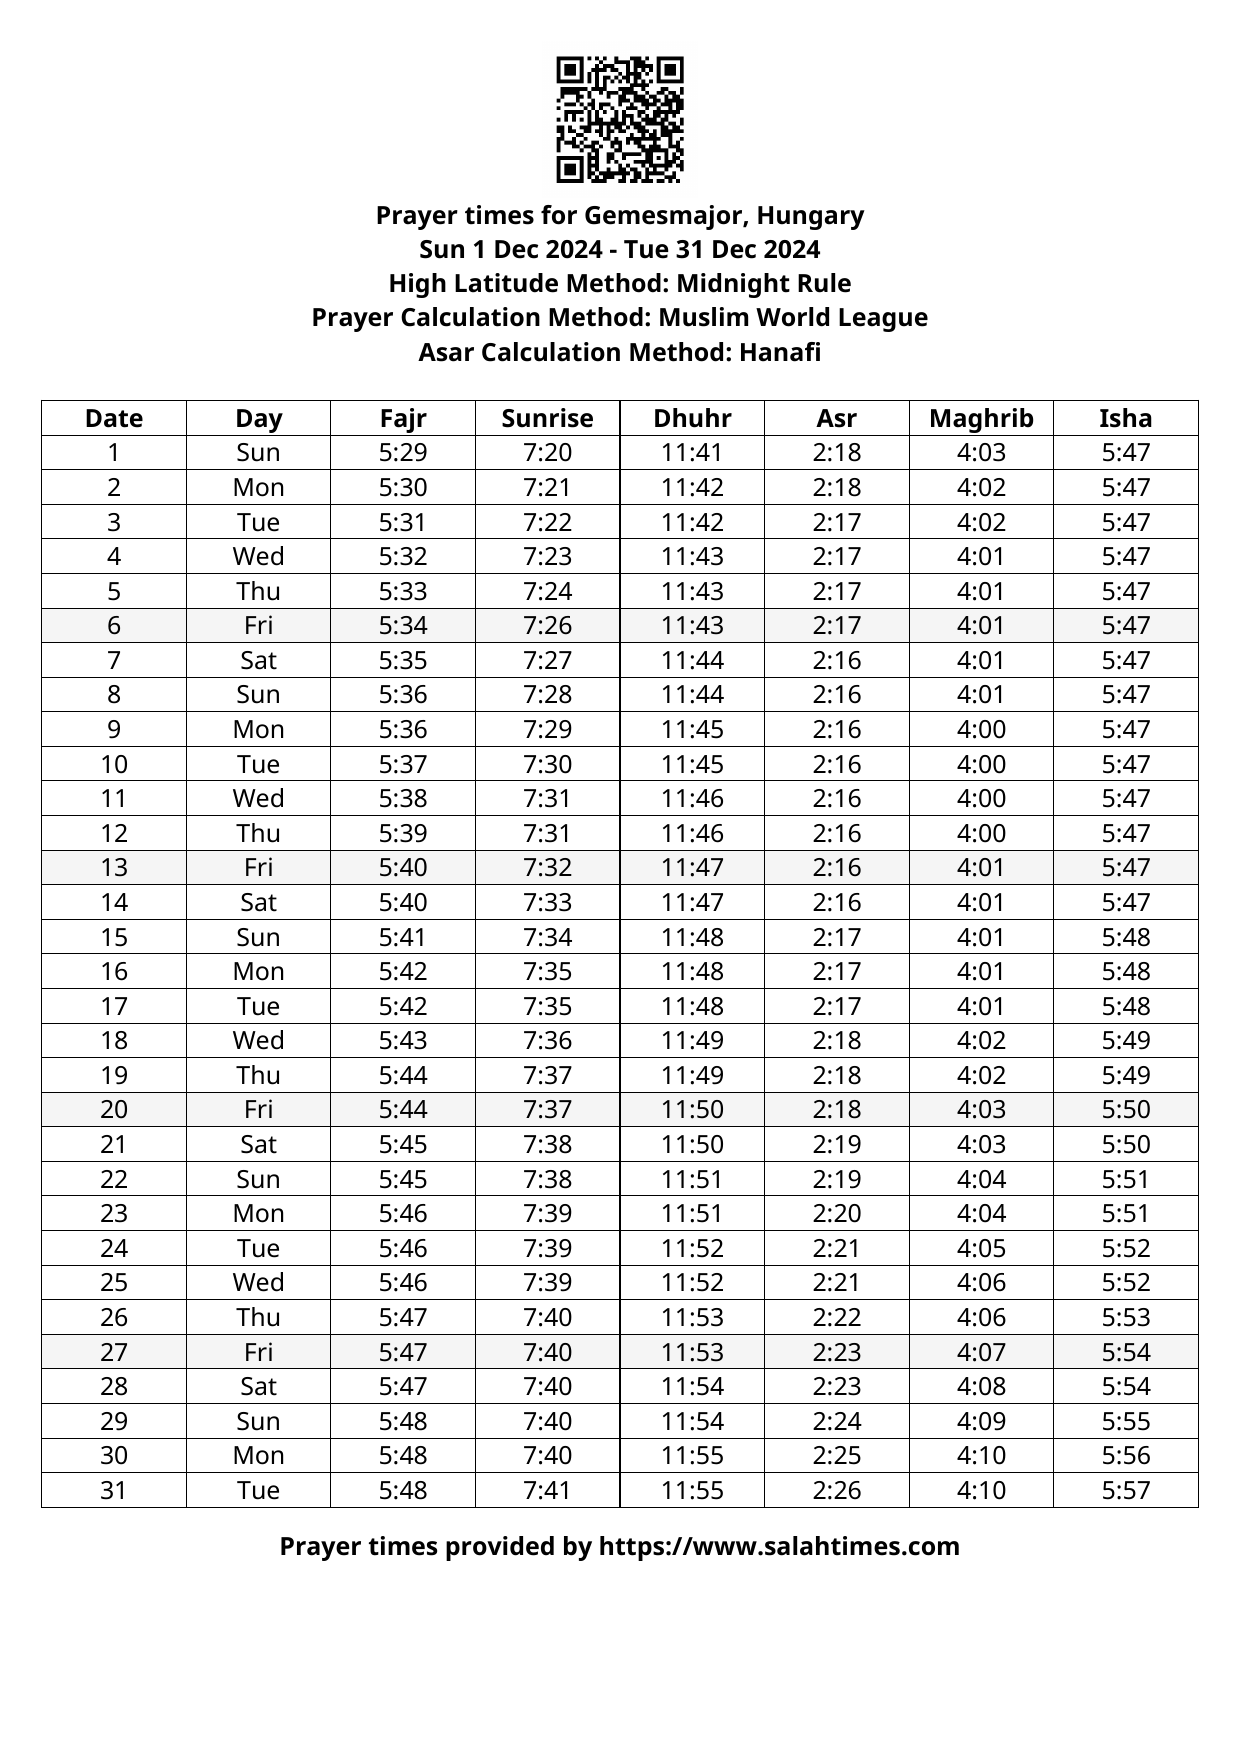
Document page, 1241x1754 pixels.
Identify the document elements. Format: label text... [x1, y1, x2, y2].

table_cell Tue [187, 1231, 330, 1264]
table_cell Tue [187, 989, 330, 1022]
table_cell 11:48 [621, 954, 764, 988]
table_cell 4:06 [910, 1300, 1053, 1334]
table_cell 5:33 [331, 574, 475, 607]
table_cell 7:40 [476, 1335, 619, 1368]
table_cell 2:25 [765, 1439, 909, 1472]
table_cell 5:47 [1054, 574, 1198, 607]
table_cell 5:54 [1054, 1335, 1198, 1368]
table_cell 5:47 [1054, 851, 1198, 884]
table_cell 7:24 [476, 574, 619, 607]
table_cell 5:47 [1054, 436, 1198, 469]
table_cell 5:45 [331, 1162, 475, 1195]
table_cell 11:49 [621, 1024, 764, 1057]
table_cell 7:20 [476, 436, 619, 469]
table_cell 5:36 [331, 712, 475, 746]
table_cell 7:32 [476, 851, 619, 884]
table_cell 5:52 [1054, 1266, 1198, 1299]
table_cell 4:08 [910, 1369, 1053, 1403]
table_cell 5:45 [331, 1127, 475, 1161]
table_cell 5:46 [331, 1266, 475, 1299]
table_cell 17 [42, 989, 186, 1022]
table_cell 11:53 [621, 1300, 764, 1334]
table_cell 7:38 [476, 1162, 619, 1195]
table_cell 4:00 [910, 781, 1053, 815]
table_cell 5:55 [1054, 1404, 1198, 1437]
table_cell 4:01 [910, 574, 1053, 607]
table_cell 30 [42, 1439, 186, 1472]
table_cell 5:30 [331, 470, 475, 504]
table_cell Mon [187, 954, 330, 988]
table_cell 2:18 [765, 470, 909, 504]
table_cell Fri [187, 609, 330, 642]
table_cell 4:09 [910, 1404, 1053, 1437]
table_header Dhuhr [621, 401, 764, 434]
table_cell 11:43 [621, 539, 764, 573]
table_cell 5:49 [1054, 1024, 1198, 1057]
table_cell 5:47 [1054, 816, 1198, 849]
table_cell Tue [187, 505, 330, 538]
table_cell 4:10 [910, 1473, 1053, 1507]
table_cell 2 [42, 470, 186, 504]
table_cell 4:01 [910, 851, 1053, 884]
table_cell Fri [187, 1093, 330, 1126]
table_cell Mon [187, 470, 330, 504]
table_cell 11:47 [621, 885, 764, 919]
table_cell Fri [187, 851, 330, 884]
table_cell 11:50 [621, 1093, 764, 1126]
table_cell 5:36 [331, 678, 475, 711]
table_cell 4:02 [910, 1024, 1053, 1057]
table_cell 11 [42, 781, 186, 815]
table_cell 11:54 [621, 1369, 764, 1403]
table_cell 5:50 [1054, 1127, 1198, 1161]
table_cell 7:38 [476, 1127, 619, 1161]
table_cell 2:16 [765, 781, 909, 815]
table_cell 4:01 [910, 954, 1053, 988]
table_cell 16 [42, 954, 186, 988]
table_cell 11:53 [621, 1335, 764, 1368]
table_cell 7:22 [476, 505, 619, 538]
table_cell 11:51 [621, 1162, 764, 1195]
table_cell 20 [42, 1093, 186, 1126]
table_cell 5:48 [331, 1473, 475, 1507]
table_cell 5:42 [331, 954, 475, 988]
table_cell 2:17 [765, 989, 909, 1022]
table_cell 11:54 [621, 1404, 764, 1437]
table_cell Sun [187, 1162, 330, 1195]
table_cell Mon [187, 1439, 330, 1472]
table_header Maghrib [910, 401, 1053, 434]
table_cell 7:40 [476, 1404, 619, 1437]
table_cell 2:17 [765, 609, 909, 642]
table_cell 11:52 [621, 1231, 764, 1264]
table_cell 5:48 [1054, 989, 1198, 1022]
table_cell 5:37 [331, 747, 475, 780]
table_cell 5:40 [331, 851, 475, 884]
table_cell 4:01 [910, 989, 1053, 1022]
table_cell 11:42 [621, 470, 764, 504]
table_cell 4:01 [910, 643, 1053, 677]
table_cell 7 [42, 643, 186, 677]
text Prayer times for Gemesmajor, Hungary [42, 198, 1198, 232]
table_cell Thu [187, 1300, 330, 1334]
table_cell Wed [187, 1266, 330, 1299]
table_cell 4:03 [910, 436, 1053, 469]
table_cell 2:22 [765, 1300, 909, 1334]
table_cell 7:37 [476, 1058, 619, 1092]
table_cell 4:03 [910, 1093, 1053, 1126]
table_cell 4:01 [910, 885, 1053, 919]
table_cell 5:47 [331, 1300, 475, 1334]
table_cell 5:54 [1054, 1369, 1198, 1403]
table_cell 23 [42, 1196, 186, 1230]
table_cell 7:37 [476, 1093, 619, 1126]
table_cell 4:02 [910, 505, 1053, 538]
table_cell 5:48 [1054, 954, 1198, 988]
table_cell 5:47 [1054, 885, 1198, 919]
table_cell 11:46 [621, 816, 764, 849]
table_cell 5:43 [331, 1024, 475, 1057]
table_cell 7:27 [476, 643, 619, 677]
table_cell Sat [187, 885, 330, 919]
table_cell 11:42 [621, 505, 764, 538]
table_cell 2:21 [765, 1266, 909, 1299]
table_cell Sat [187, 1127, 330, 1161]
table_cell Sun [187, 678, 330, 711]
table_cell Wed [187, 781, 330, 815]
table_cell 4:03 [910, 1127, 1053, 1161]
table_cell Sun [187, 920, 330, 953]
table_cell 2:17 [765, 954, 909, 988]
table_cell Sun [187, 1404, 330, 1437]
table_cell 4:05 [910, 1231, 1053, 1264]
table_cell 2:26 [765, 1473, 909, 1507]
table_cell 4:01 [910, 539, 1053, 573]
table_cell 7:35 [476, 954, 619, 988]
table_cell 5:47 [1054, 505, 1198, 538]
table_cell 11:44 [621, 643, 764, 677]
table_cell 27 [42, 1335, 186, 1368]
table_cell 7:26 [476, 609, 619, 642]
table_cell Thu [187, 816, 330, 849]
table_cell 7:35 [476, 989, 619, 1022]
table_cell Sat [187, 1369, 330, 1403]
table_cell 1 [42, 436, 186, 469]
table_cell 5:48 [331, 1439, 475, 1472]
table_cell Thu [187, 574, 330, 607]
table_cell 2:16 [765, 643, 909, 677]
table_cell 7:40 [476, 1300, 619, 1334]
table_cell 2:19 [765, 1127, 909, 1161]
table_cell 4:10 [910, 1439, 1053, 1472]
table_cell 4:04 [910, 1196, 1053, 1230]
table_cell 3 [42, 505, 186, 538]
text Prayer times provided by https://www.salahtimes.com [42, 1528, 1198, 1563]
table_cell 5:47 [1054, 781, 1198, 815]
table_cell 2:24 [765, 1404, 909, 1437]
table_cell 11:55 [621, 1439, 764, 1472]
table_header Sunrise [476, 401, 619, 434]
table_cell Fri [187, 1335, 330, 1368]
table_cell 7:21 [476, 470, 619, 504]
table_cell 7:39 [476, 1266, 619, 1299]
table_cell 11:43 [621, 609, 764, 642]
table_cell 26 [42, 1300, 186, 1334]
table_cell 2:18 [765, 1058, 909, 1092]
table_cell Tue [187, 747, 330, 780]
table_cell 5:50 [1054, 1093, 1198, 1126]
table_cell 2:16 [765, 747, 909, 780]
table_cell 14 [42, 885, 186, 919]
text High Latitude Method: Midnight Rule [42, 266, 1198, 300]
table_cell 2:17 [765, 505, 909, 538]
table_cell 7:40 [476, 1369, 619, 1403]
table_cell 11:45 [621, 712, 764, 746]
table_cell Wed [187, 1024, 330, 1057]
text Sun 1 Dec 2024 - Tue 31 Dec 2024 [42, 232, 1198, 266]
table_cell 13 [42, 851, 186, 884]
table_cell 11:50 [621, 1127, 764, 1161]
table_cell 5:38 [331, 781, 475, 815]
table_cell 2:17 [765, 920, 909, 953]
table_cell 5:39 [331, 816, 475, 849]
table_cell 2:16 [765, 816, 909, 849]
table_header Isha [1054, 401, 1198, 434]
text Prayer Calculation Method: Muslim World League [42, 300, 1198, 334]
table_cell 7:30 [476, 747, 619, 780]
table_cell 2:18 [765, 1093, 909, 1126]
table_cell 5:52 [1054, 1231, 1198, 1264]
table_cell 11:41 [621, 436, 764, 469]
table_cell 2:19 [765, 1162, 909, 1195]
table_cell 11:43 [621, 574, 764, 607]
table_cell 5:31 [331, 505, 475, 538]
table_cell 5:47 [331, 1369, 475, 1403]
table_cell 8 [42, 678, 186, 711]
table_cell 5:32 [331, 539, 475, 573]
table_cell 5:57 [1054, 1473, 1198, 1507]
table_cell 7:40 [476, 1439, 619, 1472]
table_cell 5:40 [331, 885, 475, 919]
table_cell 4:06 [910, 1266, 1053, 1299]
table_cell 5:34 [331, 609, 475, 642]
table_cell 11:48 [621, 920, 764, 953]
table_cell 5:46 [331, 1196, 475, 1230]
table_cell Wed [187, 539, 330, 573]
table_cell 2:23 [765, 1335, 909, 1368]
table_header Fajr [331, 401, 475, 434]
table_header Date [42, 401, 186, 434]
table_cell 7:33 [476, 885, 619, 919]
table_cell 2:16 [765, 712, 909, 746]
table_cell 21 [42, 1127, 186, 1161]
table_cell 5:53 [1054, 1300, 1198, 1334]
table_cell 5:47 [1054, 747, 1198, 780]
table_cell Tue [187, 1473, 330, 1507]
table_cell 2:16 [765, 851, 909, 884]
table_cell 7:23 [476, 539, 619, 573]
table_cell 2:21 [765, 1231, 909, 1264]
table_cell 2:18 [765, 1024, 909, 1057]
table_cell 2:23 [765, 1369, 909, 1403]
table_cell 11:45 [621, 747, 764, 780]
table_header Asr [765, 401, 909, 434]
table_cell 2:17 [765, 574, 909, 607]
table_cell 25 [42, 1266, 186, 1299]
table_cell Thu [187, 1058, 330, 1092]
table_cell 2:17 [765, 539, 909, 573]
table_cell 5:46 [331, 1231, 475, 1264]
table_cell 7:39 [476, 1196, 619, 1230]
table_cell 31 [42, 1473, 186, 1507]
table_cell 4:01 [910, 678, 1053, 711]
table_cell 4:01 [910, 609, 1053, 642]
table_cell 5:47 [1054, 470, 1198, 504]
table_cell 5:47 [1054, 539, 1198, 573]
table_cell 5:51 [1054, 1196, 1198, 1230]
table_cell Mon [187, 1196, 330, 1230]
table_cell 11:46 [621, 781, 764, 815]
table_cell 5:47 [1054, 609, 1198, 642]
table_cell 4 [42, 539, 186, 573]
table_cell 7:31 [476, 781, 619, 815]
table_cell 22 [42, 1162, 186, 1195]
table_cell 7:28 [476, 678, 619, 711]
table_cell 19 [42, 1058, 186, 1092]
table_cell 9 [42, 712, 186, 746]
table_cell 5:51 [1054, 1162, 1198, 1195]
table_cell 4:04 [910, 1162, 1053, 1195]
table_cell 2:16 [765, 678, 909, 711]
table_cell 7:41 [476, 1473, 619, 1507]
table_cell 5:47 [331, 1335, 475, 1368]
table_cell 4:00 [910, 747, 1053, 780]
table_cell 5:47 [1054, 678, 1198, 711]
table_cell 5:44 [331, 1093, 475, 1126]
table_cell 11:44 [621, 678, 764, 711]
table_cell 5:56 [1054, 1439, 1198, 1472]
table_cell Sun [187, 436, 330, 469]
table_cell 4:00 [910, 816, 1053, 849]
table_cell 4:07 [910, 1335, 1053, 1368]
table_cell 5:47 [1054, 643, 1198, 677]
table_cell 5:48 [1054, 920, 1198, 953]
table_cell 7:34 [476, 920, 619, 953]
table_cell 2:16 [765, 885, 909, 919]
table_cell 7:36 [476, 1024, 619, 1057]
text Asar Calculation Method: Hanafi [42, 334, 1198, 368]
table_cell 4:02 [910, 470, 1053, 504]
table_cell 11:52 [621, 1266, 764, 1299]
table_cell 12 [42, 816, 186, 849]
table_cell 5:29 [331, 436, 475, 469]
picture [542, 41, 699, 198]
table_cell Sat [187, 643, 330, 677]
table_cell 5:41 [331, 920, 475, 953]
table_cell 7:29 [476, 712, 619, 746]
table_cell 15 [42, 920, 186, 953]
table_cell 28 [42, 1369, 186, 1403]
table_cell Mon [187, 712, 330, 746]
table_cell 6 [42, 609, 186, 642]
table_cell 2:18 [765, 436, 909, 469]
table_cell 10 [42, 747, 186, 780]
table_cell 5:49 [1054, 1058, 1198, 1092]
table_cell 18 [42, 1024, 186, 1057]
table_cell 11:51 [621, 1196, 764, 1230]
table_cell 11:49 [621, 1058, 764, 1092]
table_cell 5:35 [331, 643, 475, 677]
table_cell 5:42 [331, 989, 475, 1022]
table_cell 11:47 [621, 851, 764, 884]
table_cell 4:02 [910, 1058, 1053, 1092]
table_header Day [187, 401, 330, 434]
table_cell 11:48 [621, 989, 764, 1022]
table_cell 5 [42, 574, 186, 607]
table_cell 11:55 [621, 1473, 764, 1507]
table_cell 2:20 [765, 1196, 909, 1230]
table_cell 4:01 [910, 920, 1053, 953]
table_cell 24 [42, 1231, 186, 1264]
table_cell 29 [42, 1404, 186, 1437]
table_cell 7:31 [476, 816, 619, 849]
table_cell 5:44 [331, 1058, 475, 1092]
table_cell 7:39 [476, 1231, 619, 1264]
table_cell 5:47 [1054, 712, 1198, 746]
table_cell 5:48 [331, 1404, 475, 1437]
table_cell 4:00 [910, 712, 1053, 746]
